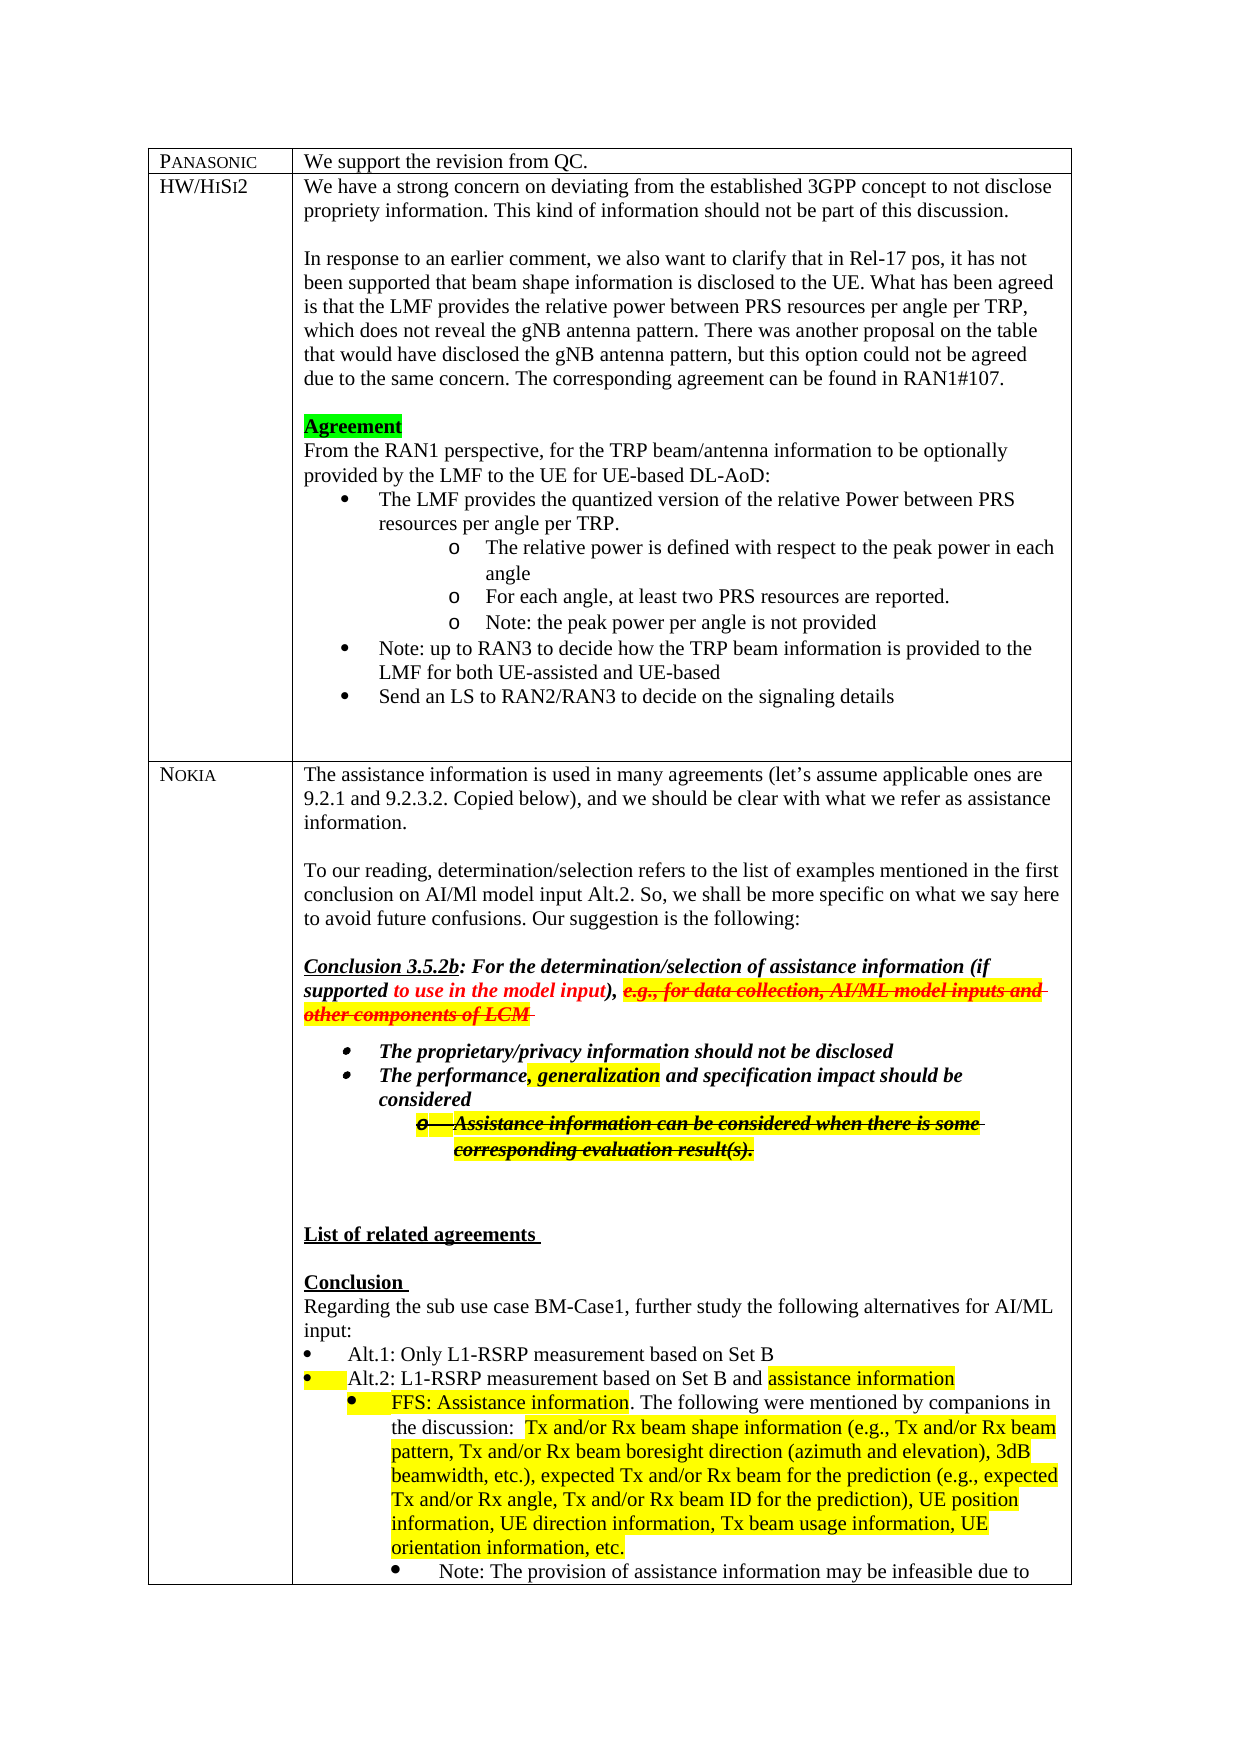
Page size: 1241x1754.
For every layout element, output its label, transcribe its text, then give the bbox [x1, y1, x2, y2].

table_cell HW/HiSi2 [149, 174, 292, 761]
table_cell We have a strong concern on deviating from the established 3GPP concept to not disclose propriety information. This kind of information should not be part of this discussion. In response to an earlier comment, we also want to clarify that in Rel-17 pos, it has not been supported that beam shape information is disclosed to the UE. What has been agreed is that the LMF provides the relative power between PRS resources per angle per TRP, which does not reveal the gNB antenna pattern. There was another proposal on the table that would have disclosed the gNB antenna pattern, but this option could not be agreed due to the same concern. The corresponding agreement can be found in RAN1#107. Agreement From the RAN1 perspective, for the TRP beam/antenna information to be optionally provided by the LMF to the UE for UE-based DL-AoD: The LMF provides the quantized version of the relative Power between PRS resources per angle per TRP. The relative power is defined with respect to the peak power in each angle For each angle, at least two PRS resources are reported. Note: the peak power per angle is not provided Note: up to RAN3 to decide how the TRP beam information is provided to the LMF for both UE-assisted and UE-based Send an LS to RAN2/RAN3 to decide on the signaling details [293, 174, 1071, 761]
table_cell Nokia [149, 762, 292, 1584]
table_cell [293, 762, 1071, 1584]
table_cell Panasonic [149, 149, 292, 173]
table_cell We support the revision from QC. [293, 149, 1071, 173]
